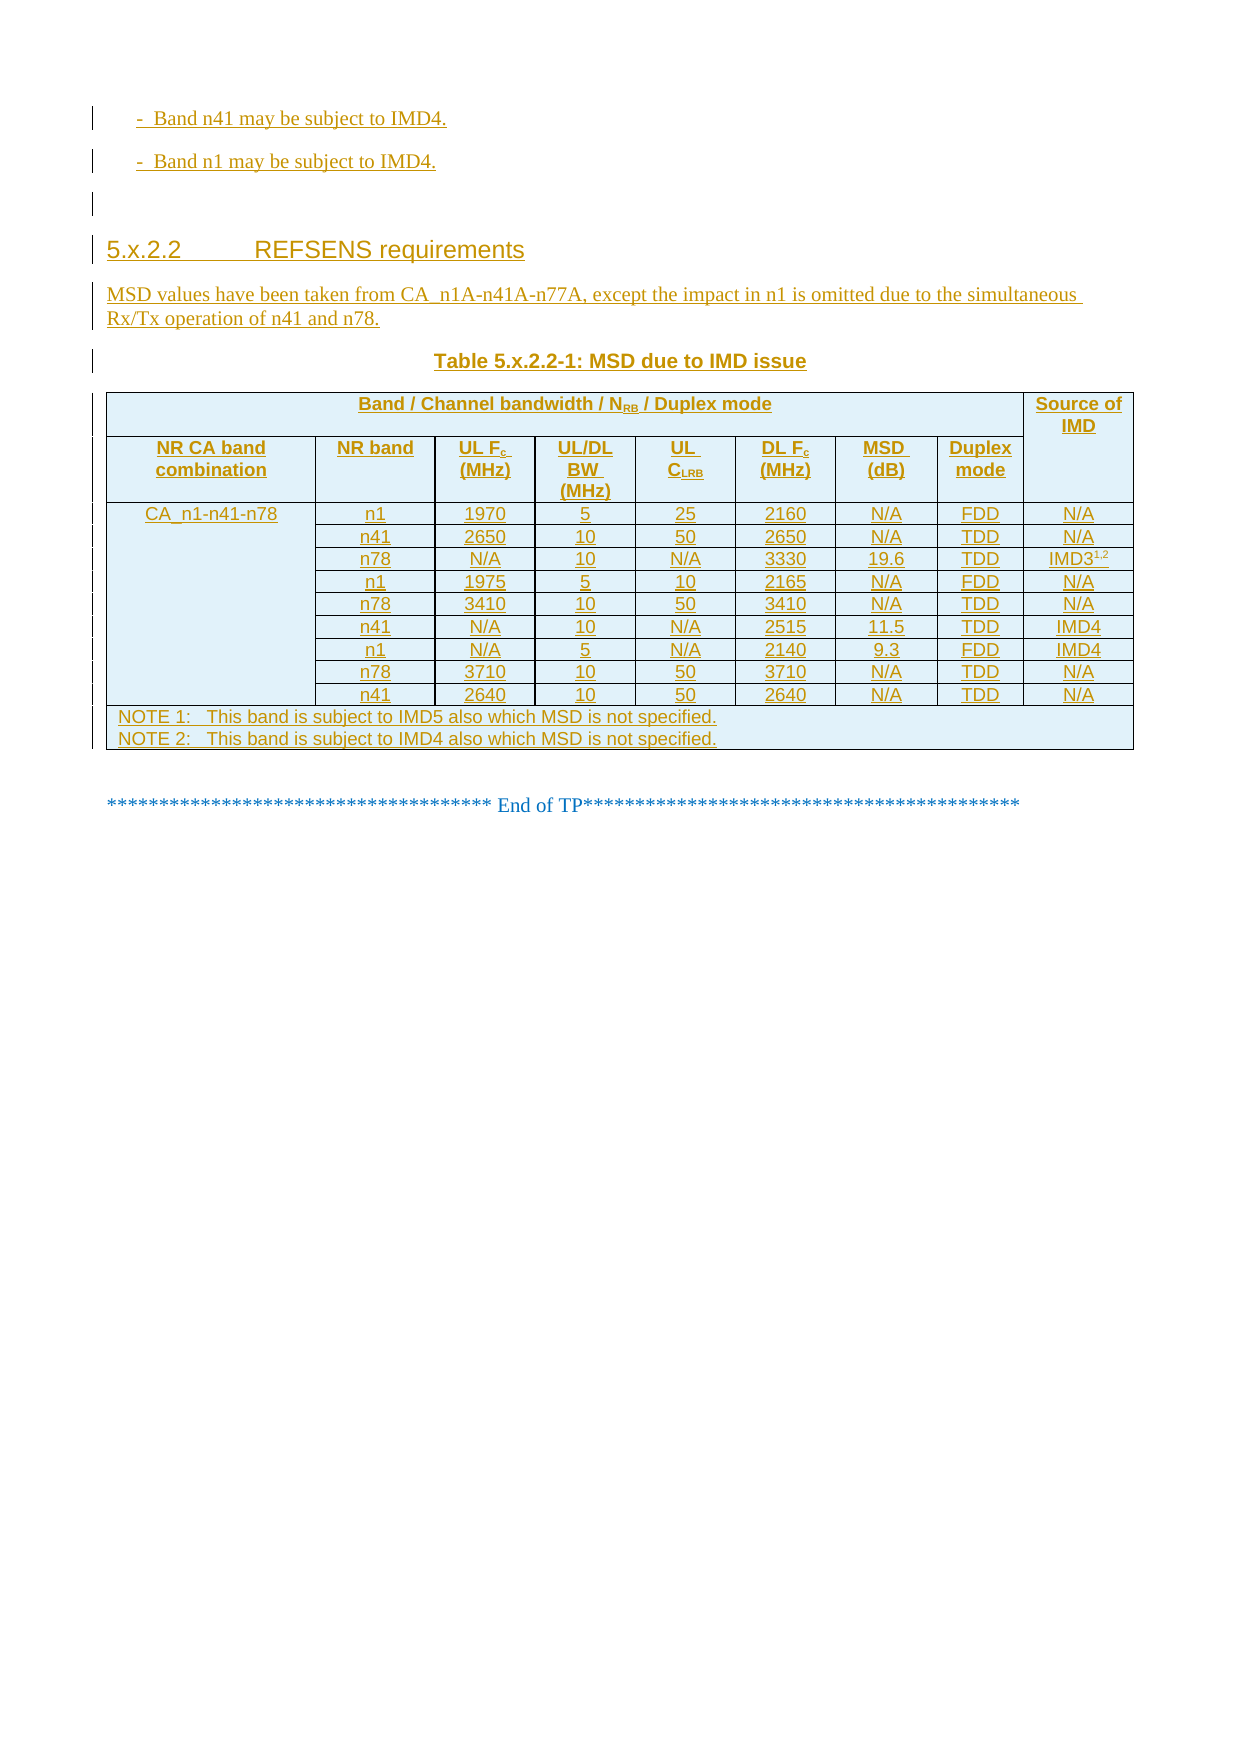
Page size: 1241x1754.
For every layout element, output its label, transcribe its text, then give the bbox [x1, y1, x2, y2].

text ************************************* End of TP****************************************** [106, 793, 1134, 817]
